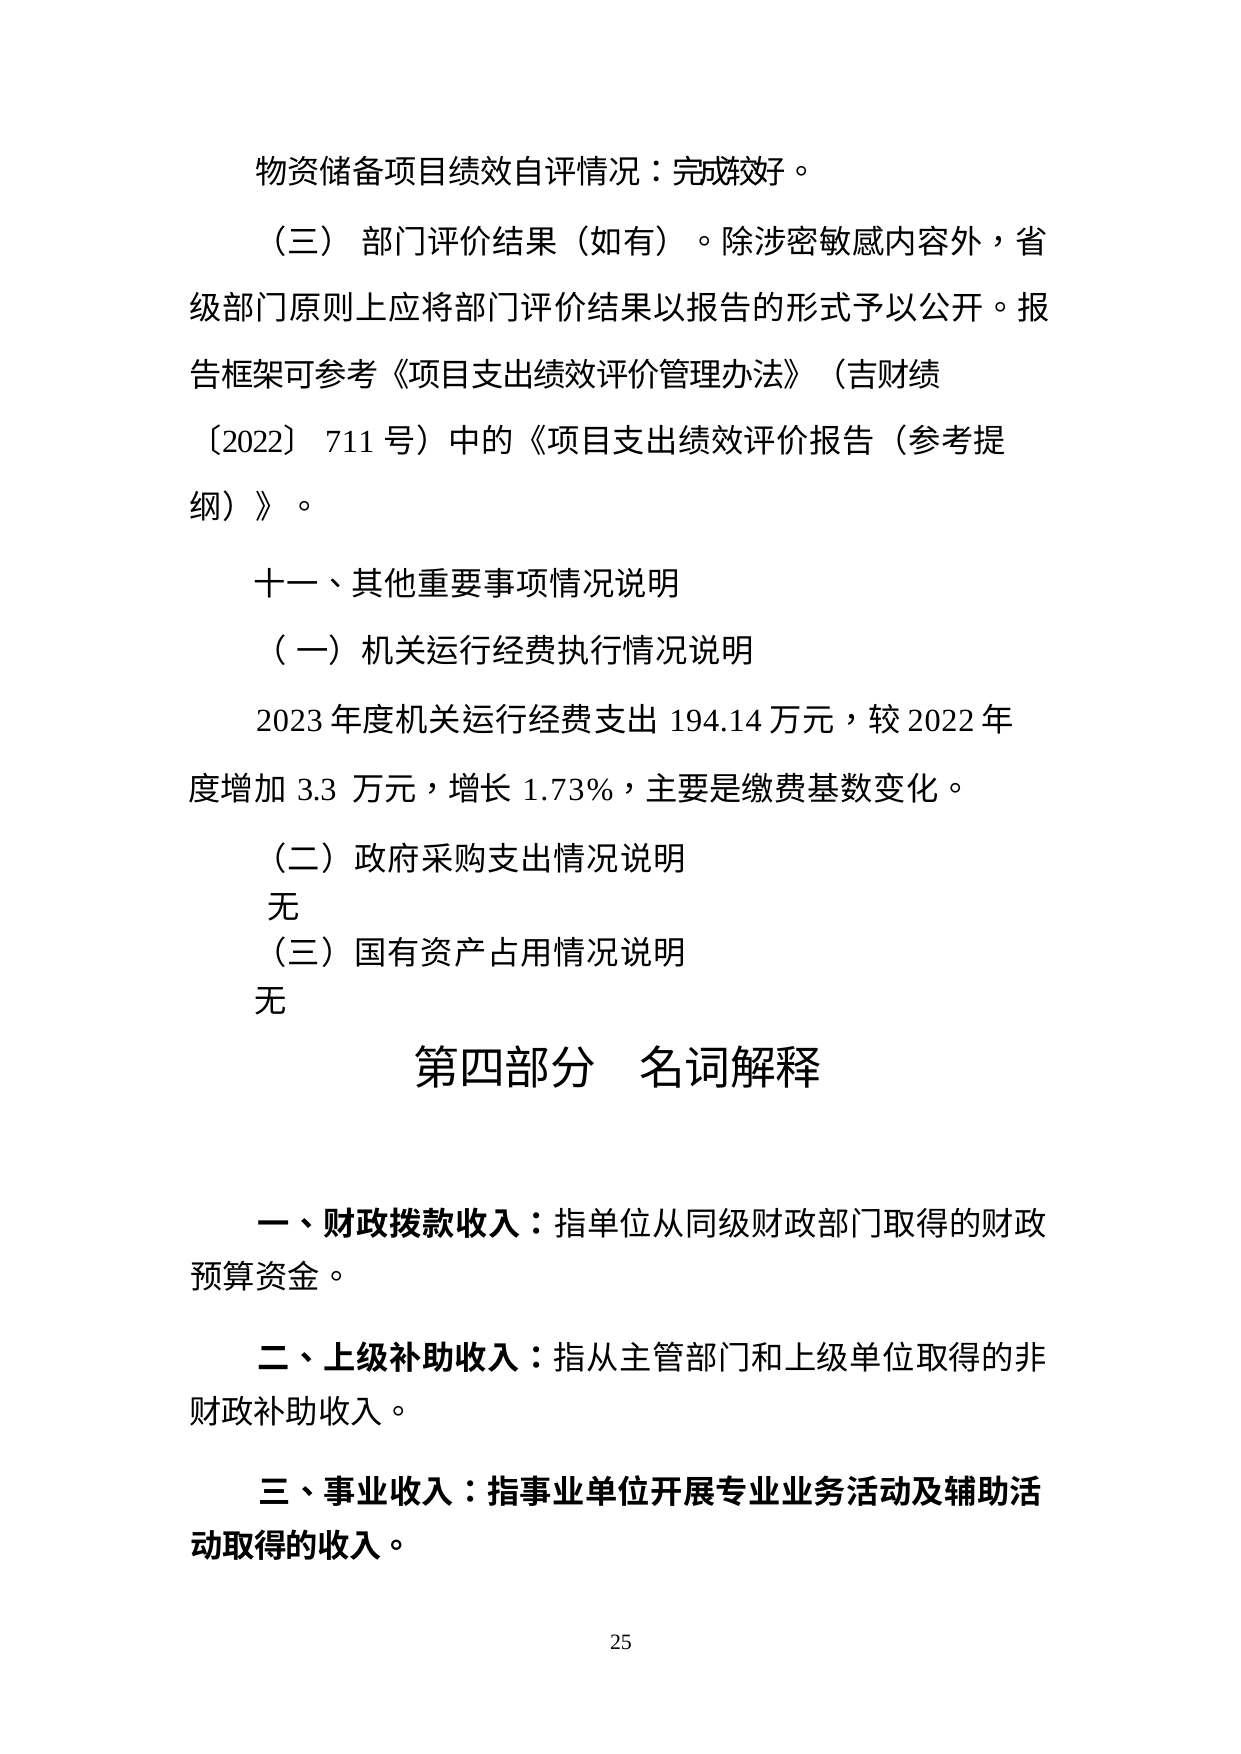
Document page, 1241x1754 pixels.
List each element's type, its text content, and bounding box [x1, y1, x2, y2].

text 2023年度机关运行经费支出 194.14万元，较2022年度增加 3.3 万元，增长 1.73%，主要是缴费基数变化。 [188, 697, 1037, 810]
text （ 一）机关运行经费执行情况说明 [254, 630, 1054, 671]
list 部门评价结果（如有）。除涉密敏感内容外，省 级部门原则上应将部门评价结果以报告的形式予以公开。报 告框架可参考《项目支出绩效评价管理办法》（吉财绩〔2022〕 711 号）中的《项目支出绩效评价报告（参考提纲）》。 [189, 219, 1054, 528]
text 一、财政拨款收入：指单位从同级财政部门取得的财政 预算资金。 [190, 1200, 1053, 1298]
list 政府采购支出情况说明 [254, 838, 1054, 879]
list 国有资产占用情况说明 [254, 932, 1054, 973]
text 第四部分 名词解释 [414, 1045, 1054, 1091]
list 无 [186, 978, 1054, 1021]
text 二、上级补助收入：指从主管部门和上级单位取得的非 财政补助收入。 [189, 1334, 1053, 1433]
list 无 [186, 884, 1054, 927]
text 物资储备项目绩效自评情况：完成较好。 [255, 149, 1054, 193]
text 三、事业收入：指事业单位开展专业业务活动及辅助活 动取得的收入。 [191, 1469, 1052, 1567]
text 十一、其他重要事项情况说明 [186, 561, 1054, 604]
